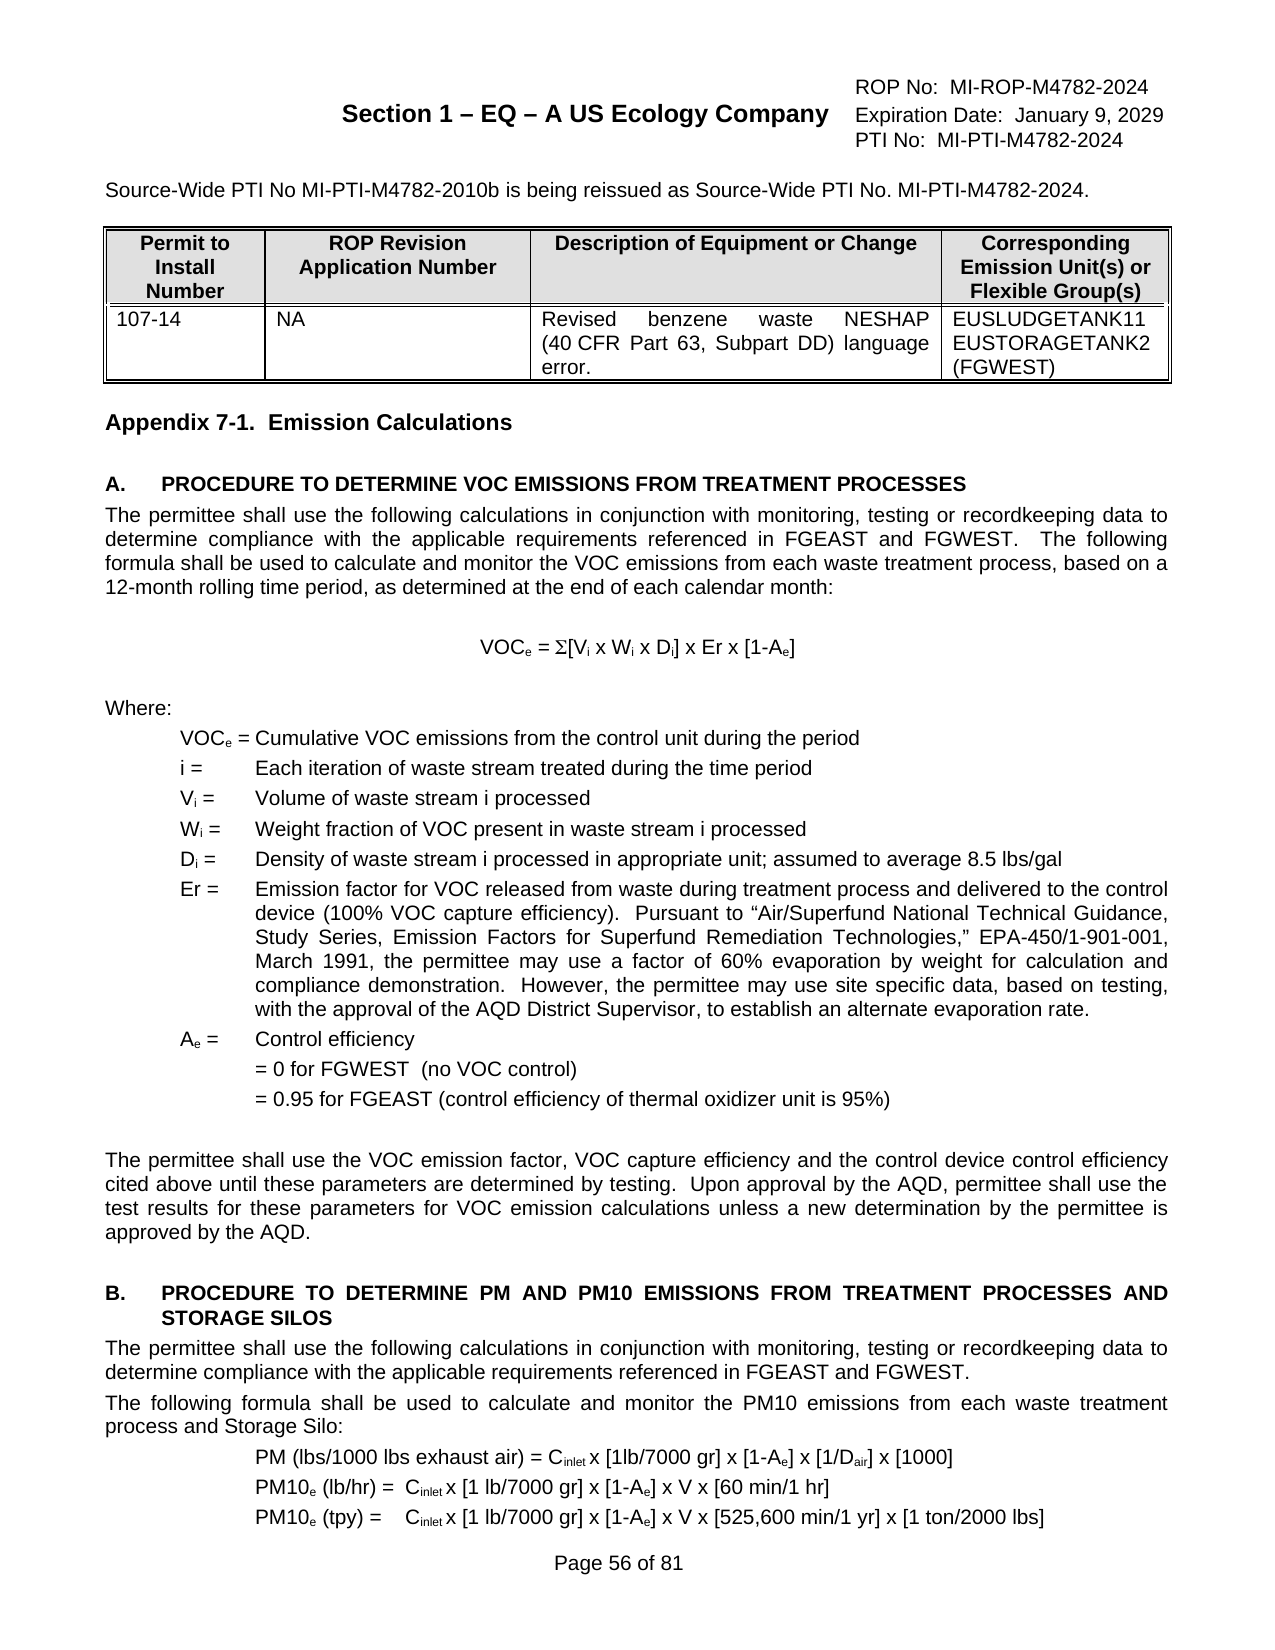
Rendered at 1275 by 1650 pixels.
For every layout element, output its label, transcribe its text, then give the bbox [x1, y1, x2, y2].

table_cell Revised benzene waste NESHAP (40 CFR Part 63, Subpart DD) language error. [531, 307, 941, 379]
text PM (lbs/1000 lbs exhaust air) = Cinlet x [1lb/7000 gr] x [1-Ae] x [1/Dair] x [1000] [255, 1444, 1170, 1468]
text PM10e (tpy) = Cinlet x [1 lb/7000 gr] x [1-Ae] x V x [525,600 min/1 yr] x [1 ton/2000 lbs] [255, 1505, 1170, 1529]
text i = Each iteration of waste stream treated during the time period [180, 756, 1170, 780]
table_cell EUSLUDGETANK11 EUSTORAGETANK2 (FGWEST) [942, 303, 1170, 379]
text Di = Density of waste stream i processed in appropriate unit; assumed to average 8.5 lbs/gal [180, 847, 1170, 871]
text Source-Wide PTI No MI-PTI-M4782-2010b is being reissued as Source-Wide PTI No. MI-PTI-M4782-2024. [105, 178, 1170, 202]
text = 0 for FGWEST (no VOC control) [255, 1057, 1170, 1081]
table_cell NA [266, 307, 530, 379]
table_header ROP Revision Application Number [266, 231, 530, 302]
text VOCe = [Vi x Wi x Di] x Er x [1-Ae] [105, 635, 1170, 659]
text Ae = Control efficiency [180, 1027, 1170, 1051]
text PM10e (lb/hr) = Cinlet x [1 lb/7000 gr] x [1-Ae] x V x [60 min/1 hr] [255, 1475, 1170, 1499]
text The permittee shall use the following calculations in conjunction with monitoring, testing or recordkeeping data to determine compliance with the applicable requirements referenced in FGEAST and FGWEST. [105, 1336, 1170, 1384]
subtitle Appendix 7-1. Emission Calculations [105, 409, 1170, 435]
table_header Description of Equipment or Change [531, 231, 941, 302]
text The following formula shall be used to calculate and monitor the PM10 emissions from each waste treatment process and Storage Silo: [105, 1390, 1170, 1438]
text The permittee shall use the following calculations in conjunction with monitoring, testing or recordkeeping data to determine compliance with the applicable requirements referenced in FGEAST and FGWEST. The following formula shall be used to calculate and monitor the VOC emissions from each waste treatment process, based on a 12-month rolling time period, as determined at the end of each calendar month: [105, 503, 1170, 599]
text The permittee shall use the VOC emission factor, VOC capture efficiency and the control device control efficiency cited above until these parameters are determined by testing. Upon approval by the AQD, permittee shall use the test results for these parameters for VOC emission calculations unless a new determination by the permittee is approved by the AQD. [105, 1148, 1170, 1243]
text B. PROCEDURE TO DETERMINE PM PM10 EMISSIONS FROM TREATMENT PROCESSES STORAGE SILOS [105, 1280, 1170, 1330]
text VOCe = Cumulative VOC emissions from the control unit during the period [105, 726, 1170, 750]
text A. PROCEDURE TO DETERMINE VOC EMISSIONS FROM TREATMENT PROCESSES [105, 472, 1170, 497]
text = 0.95 for FGEAST (control efficiency of thermal oxidizer unit is 95%) [255, 1087, 1170, 1111]
text Vi = Volume of waste stream i processed [105, 786, 1170, 810]
table_header Permit to Install Number [107, 231, 264, 302]
text Where: [105, 696, 1170, 719]
text Wi = Weight fraction of VOC present in waste stream i processed [105, 816, 1170, 840]
table_header Corresponding Emission Unit(s) or Flexible Group(s) [942, 231, 1168, 302]
table_cell 107-14 [105, 303, 264, 379]
text Er = Emission factor for VOC released from waste during treatment process and delivered to the control device (100% VOC capture efficiency). Pursuant to “Air/Superfund National Technical Guidance, Study Series, Emission Factors for Superfund Remediation Technologies,” EPA-450/1-901-001, March 1991, the permittee may use a factor of 60% evaporation by weight for calculation and compliance demonstration. However, the permittee may use site specific data, based on testing, with the approval of the AQD District Supervisor, to establish an alternate evaporation rate. [180, 877, 1170, 1021]
